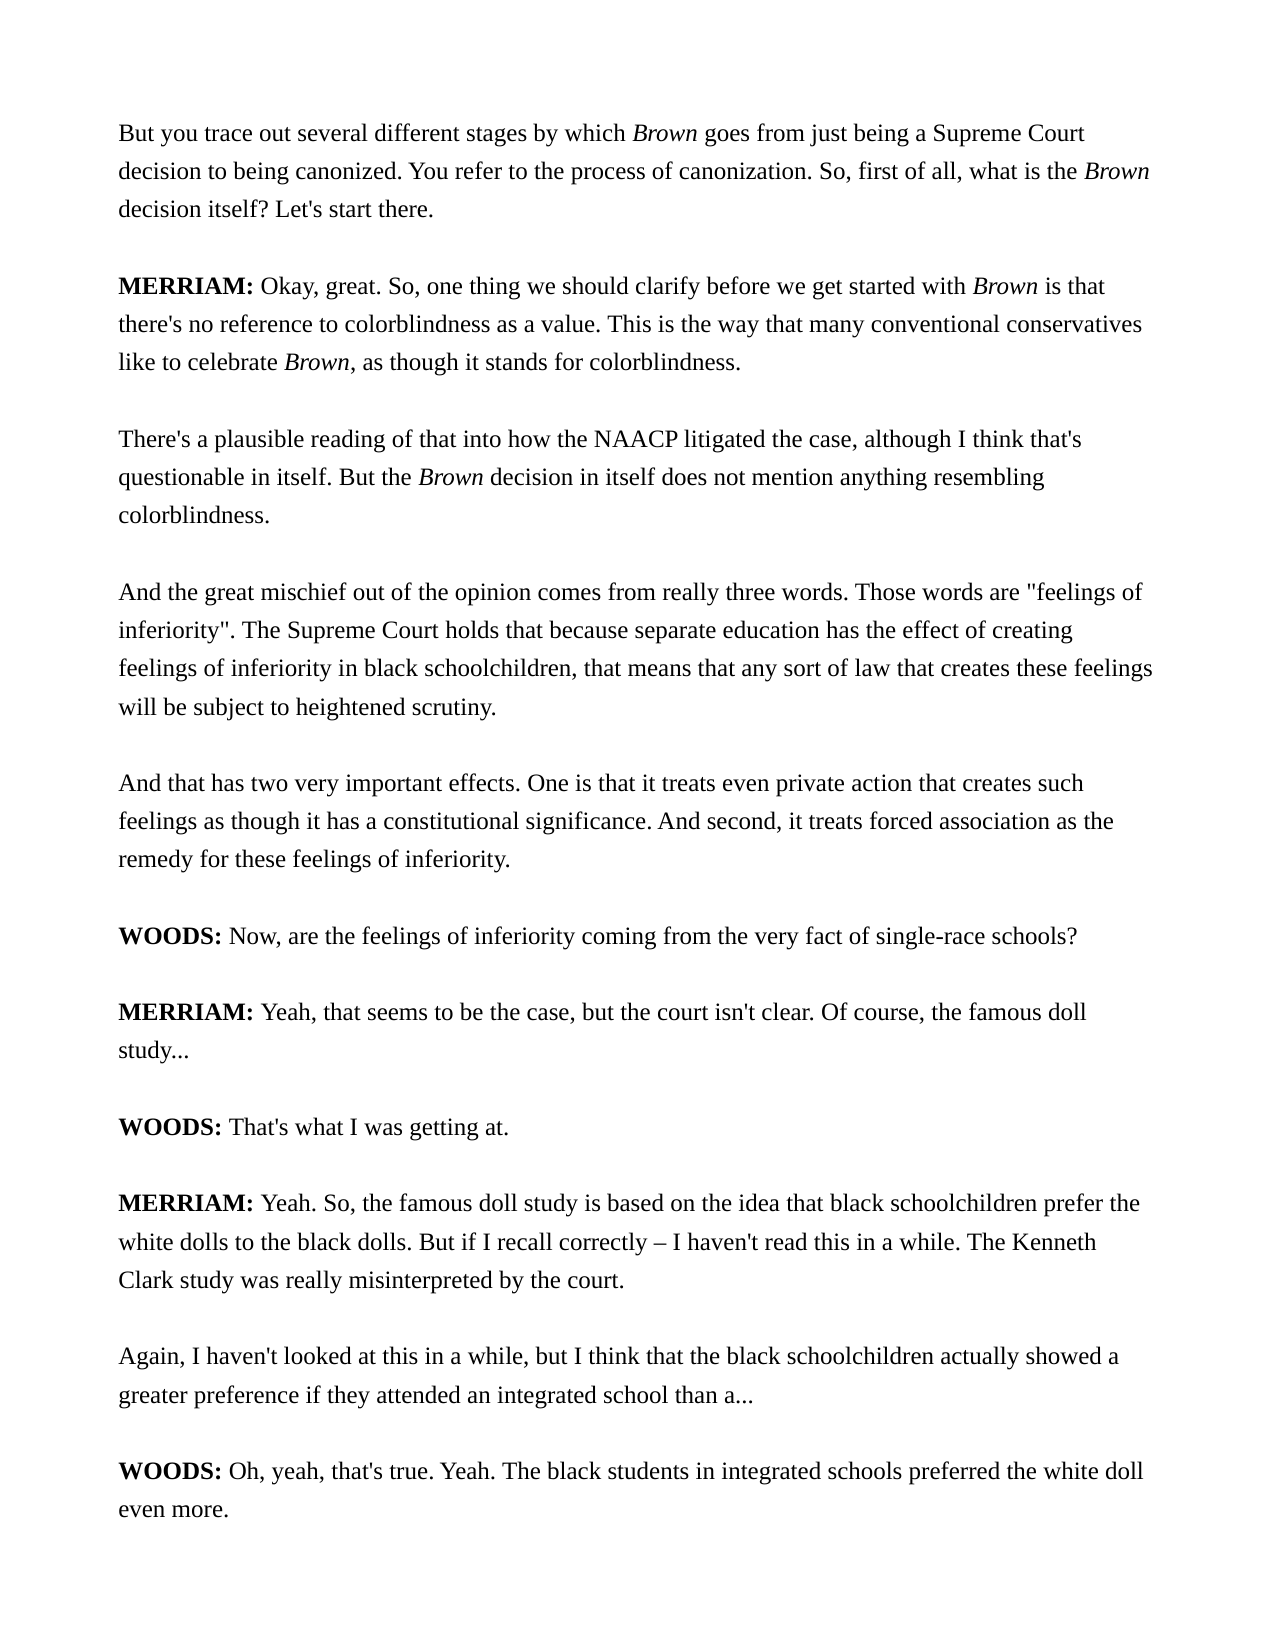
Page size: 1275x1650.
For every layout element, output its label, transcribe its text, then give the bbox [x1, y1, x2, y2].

text And that has two very important effects. One is that it treats even private action that creates such feelings as though it has a constitutional significance. And second, it treats forced association as the remedy for these feelings of inferiority. [118, 768, 1157, 873]
text Again, I haven't looked at this in a while, but I think that the black schoolchildren actually showed a greater preference if they attended an integrated school than a... [118, 1341, 1157, 1408]
text MERRIAM: Yeah. So, the famous doll study is based on the idea that black schoolchildren prefer the white dolls to the black dolls. But if I recall correctly – I haven't read this in a while. The Kenneth Clark study was really misinterpreted by the court. [118, 1188, 1157, 1294]
text WOODS: Oh, yeah, that's true. Yeah. The black students in integrated schools preferred the white doll even more. [118, 1456, 1157, 1523]
text MERRIAM: Okay, great. So, one thing we should clarify before we get started with Brown is that there's no reference to colorblindness as a value. This is the way that many conventional conservatives like to celebrate Brown, as though it stands for colorblindness. [118, 271, 1157, 376]
text WOODS: That's what I was getting at. [118, 1112, 1157, 1141]
text There's a plausible reading of that into how the NAACP litigated the case, although I think that's questionable in itself. But the Brown decision in itself does not mention anything resembling colorblindness. [118, 424, 1157, 529]
text And the great mischief out of the opinion comes from really three words. Those words are "feelings of inferiority". The Supreme Court holds that because separate education has the effect of creating feelings of inferiority in black schoolchildren, that means that any sort of law that creates these feelings will be subject to heightened scrutiny. [118, 577, 1157, 720]
text But you trace out several different stages by which Brown goes from just being a Supreme Court decision to being canonized. You refer to the process of canonization. So, first of all, what is the Brown decision itself? Let's start there. [118, 118, 1157, 223]
text MERRIAM: Yeah, that seems to be the case, but the court isn't clear. Of course, the famous doll study... [118, 997, 1157, 1064]
text WOODS: Now, are the feelings of inferiority coming from the very fact of single-race schools? [118, 921, 1157, 950]
